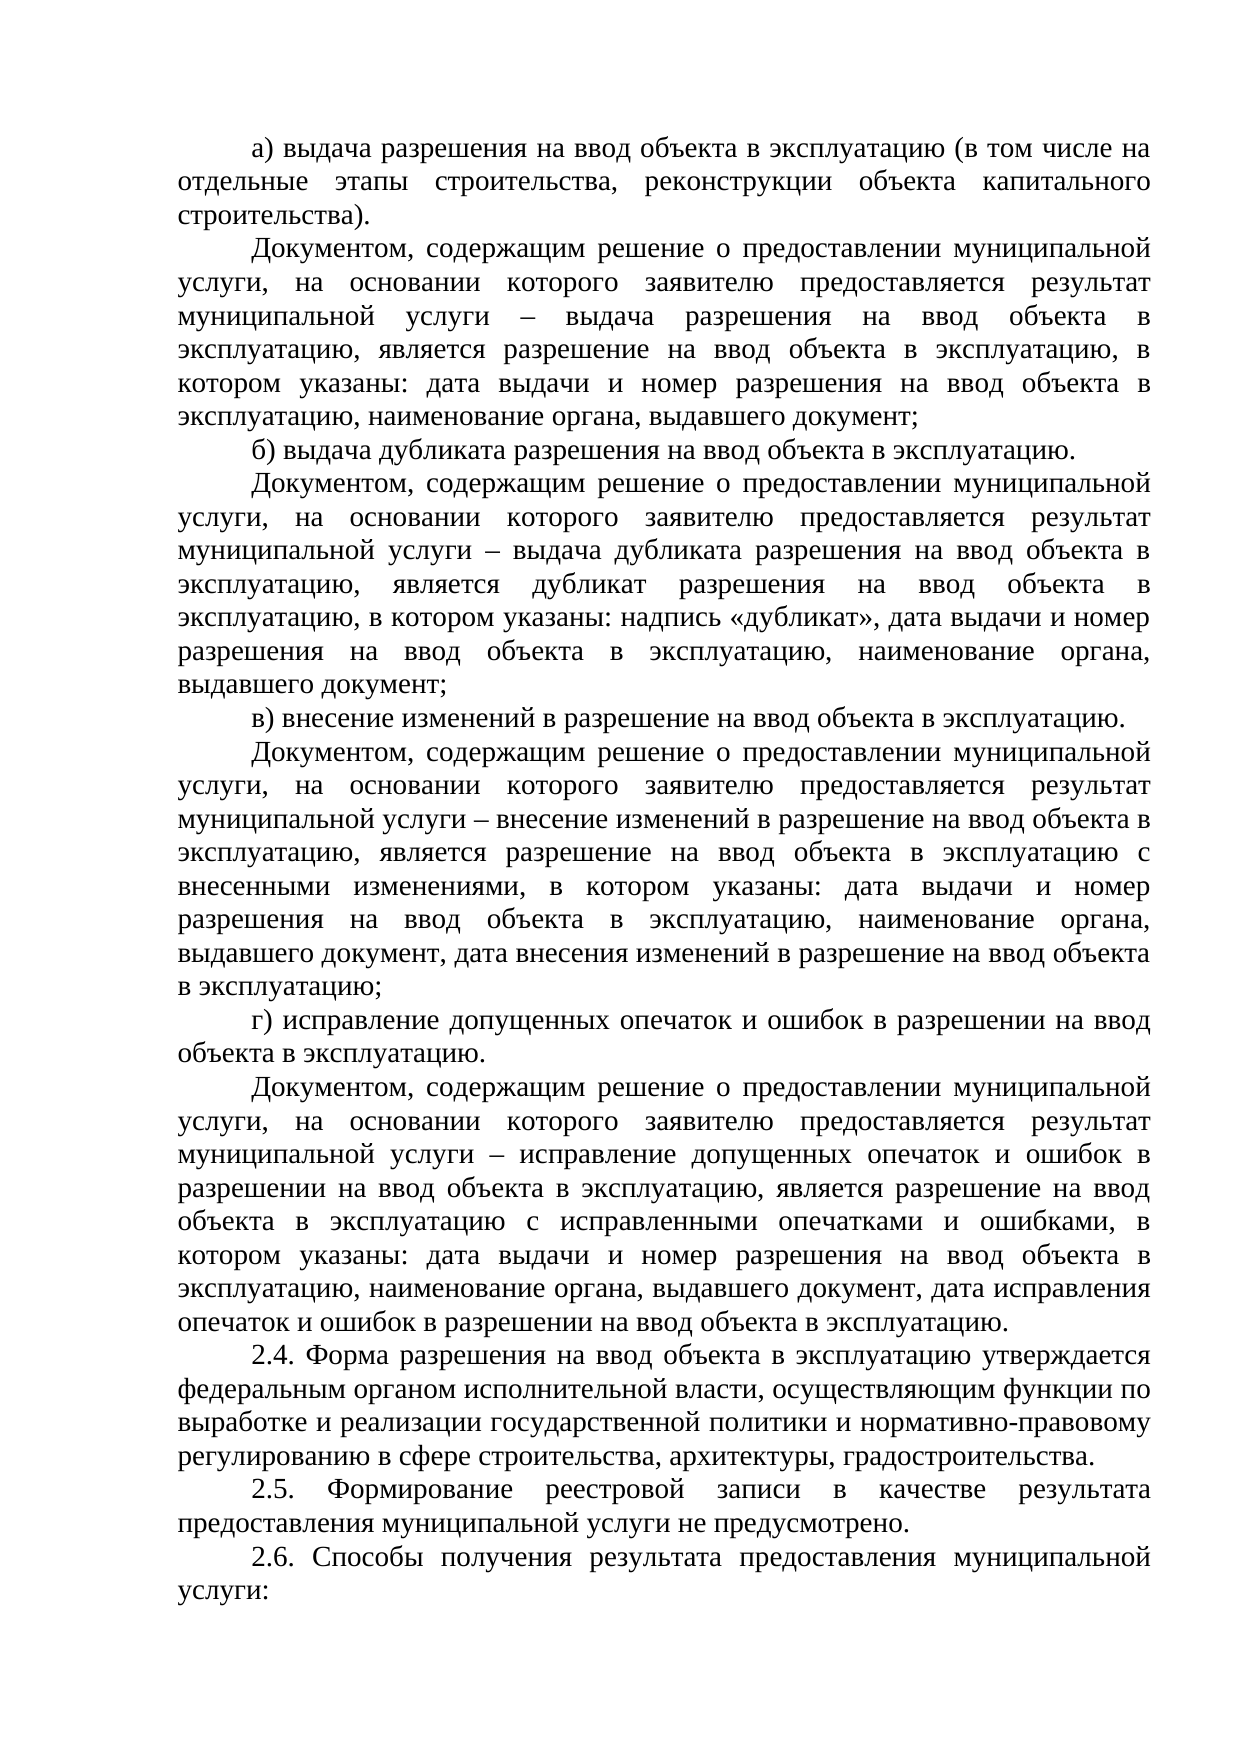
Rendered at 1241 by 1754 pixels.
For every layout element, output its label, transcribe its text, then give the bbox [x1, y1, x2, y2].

text 2.5. Формирование реестровой записи в качестве результата предоставления муниципальной услуги не предусмотрено. [177, 1472, 1152, 1539]
text Документом, содержащим решение о предоставлении муниципальной услуги, на основании которого заявителю предоставляется результат муниципальной услуги – выдача разрешения на ввод объекта в эксплуатацию, является разрешение на ввод объекта в эксплуатацию, в котором указаны: дата выдачи и номер разрешения на ввод объекта в эксплуатацию, наименование органа, выдавшего документ; [177, 231, 1152, 432]
text Документом, содержащим решение о предоставлении муниципальной услуги, на основании которого заявителю предоставляется результат муниципальной услуги – внесение изменений в разрешение на ввод объекта в эксплуатацию, является разрешение на ввод объекта в эксплуатацию с внесенными изменениями, в котором указаны: дата выдачи и номер разрешения на ввод объекта в эксплуатацию, наименование органа, выдавшего документ, дата внесения изменений в разрешение на ввод объекта в эксплуатацию; [177, 734, 1152, 1002]
text 2.6. Способы получения результата предоставления муниципальной услуги: [177, 1539, 1152, 1606]
text г) исправление допущенных опечаток и ошибок в разрешении на ввод объекта в эксплуатацию. [177, 1002, 1152, 1069]
text 2.4. Форма разрешения на ввод объекта в эксплуатацию утверждается федеральным органом исполнительной власти, осуществляющим функции по выработке и реализации государственной политики и нормативно-правовому регулированию в сфере строительства, архитектуры, градостроительства. [177, 1337, 1152, 1472]
text Документом, содержащим решение о предоставлении муниципальной услуги, на основании которого заявителю предоставляется результат муниципальной услуги – выдача дубликата разрешения на ввод объекта в эксплуатацию, является дубликат разрешения на ввод объекта в эксплуатацию, в котором указаны: надпись «дубликат», дата выдачи и номер разрешения на ввод объекта в эксплуатацию, наименование органа, выдавшего документ; [177, 465, 1152, 700]
text а) выдача разрешения на ввод объекта в эксплуатацию (в том числе на отдельные этапы строительства, реконструкции объекта капитального строительства). [177, 130, 1152, 231]
text Документом, содержащим решение о предоставлении муниципальной услуги, на основании которого заявителю предоставляется результат муниципальной услуги – исправление допущенных опечаток и ошибок в разрешении на ввод объекта в эксплуатацию, является разрешение на ввод объекта в эксплуатацию с исправленными опечатками и ошибками, в котором указаны: дата выдачи и номер разрешения на ввод объекта в эксплуатацию, наименование органа, выдавшего документ, дата исправления опечаток и ошибок в разрешении на ввод объекта в эксплуатацию. [177, 1069, 1152, 1337]
text б) выдача дубликата разрешения на ввод объекта в эксплуатацию. [177, 432, 1152, 465]
text в) внесение изменений в разрешение на ввод объекта в эксплуатацию. [177, 700, 1152, 734]
